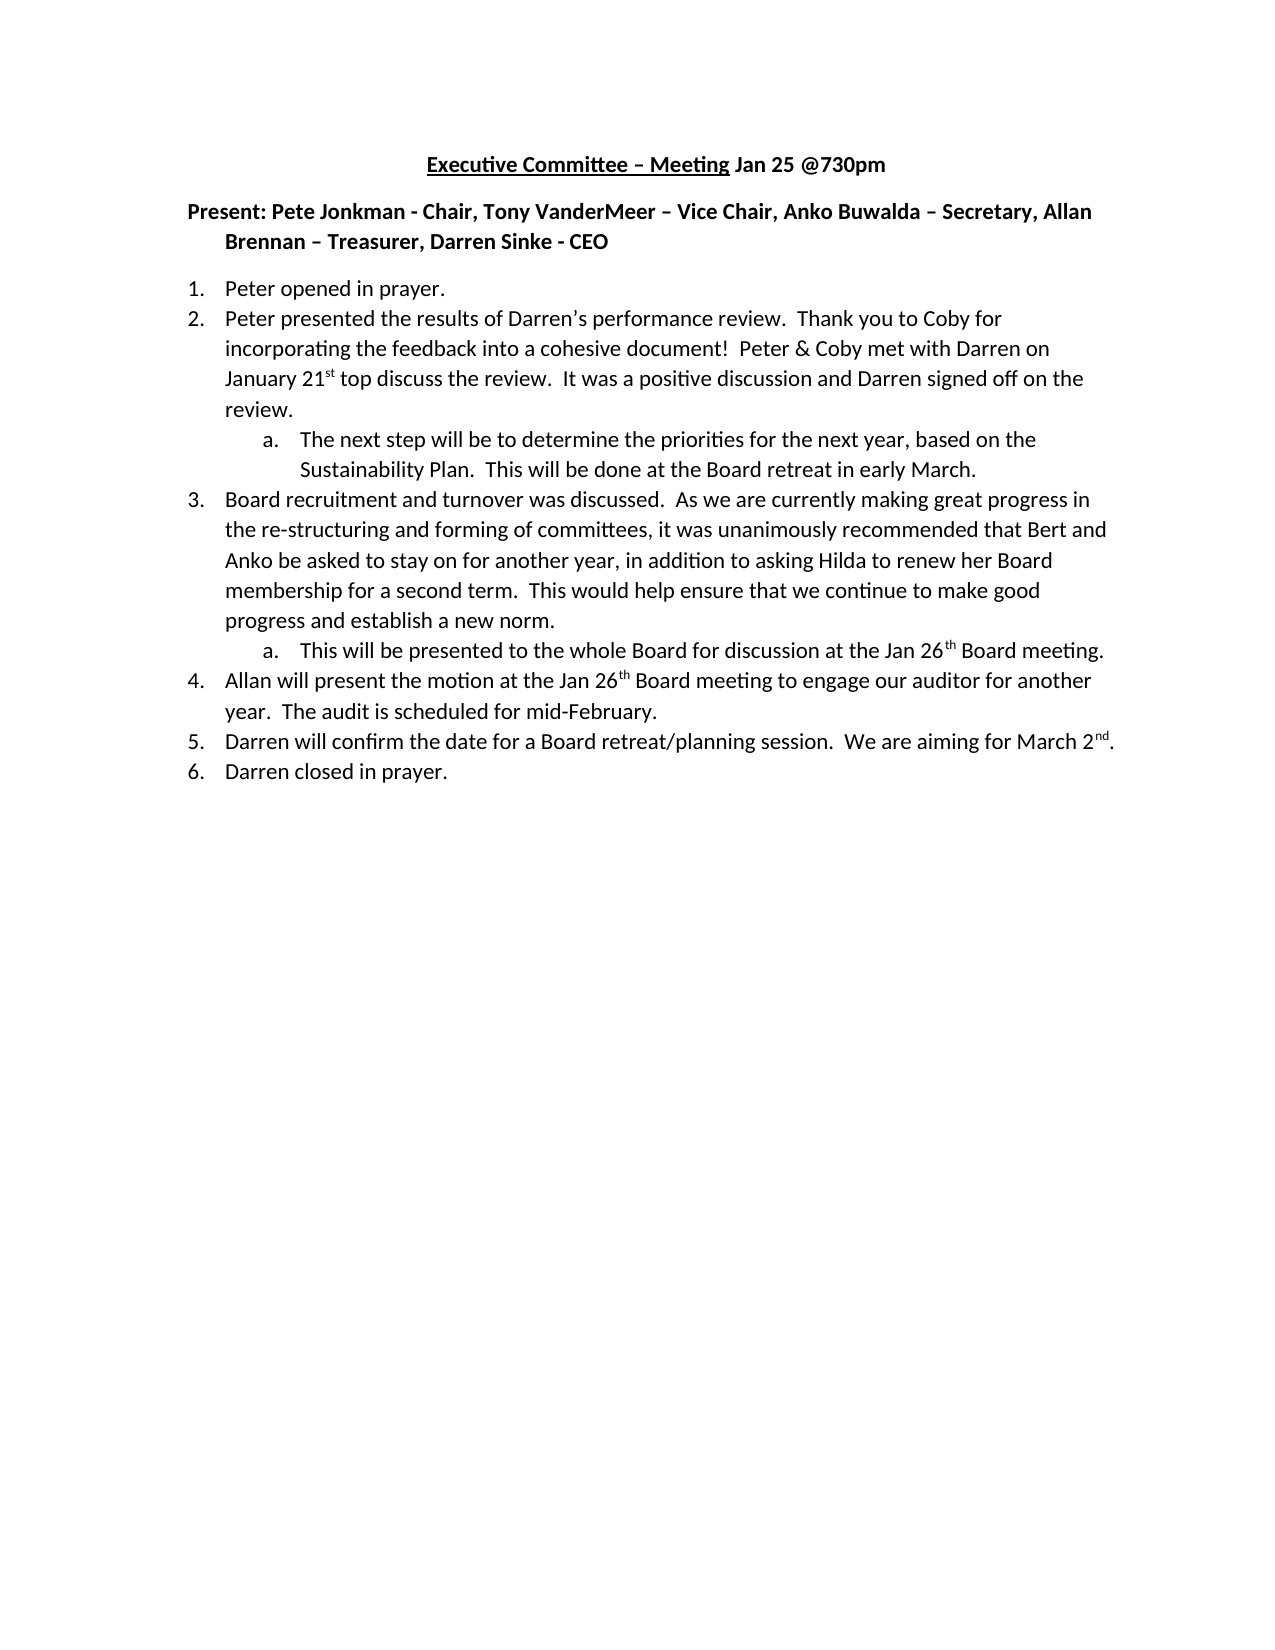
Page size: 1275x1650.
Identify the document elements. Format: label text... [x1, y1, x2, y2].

list Allan will present the motion at the Jan 26th Board meeting to engage our auditor for another year. The audit is scheduled for mid-February. [187, 667, 1125, 725]
list This will be presented to the whole Board for discussion at the Jan 26th Board meeting. [262, 636, 1125, 664]
text Executive Committee – Meeting Jan 25 @730pm [187, 150, 1125, 178]
list The next step will be to determine the priorities for the next year, based on the Sustainability Plan. This will be done at the Board retreat in early March. [262, 425, 1125, 483]
list Peter opened in prayer. [187, 274, 1125, 302]
text Present: Pete Jonkman - Chair, Tony VanderMeer – Vice Chair, Anko Buwalda – Secretary, Allan Brennan – Treasurer, Darren Sinke - CEO [187, 197, 1125, 255]
list Darren will confirm the date for a Board retreat/planning session. We are aiming for March 2nd. [187, 727, 1125, 755]
list Board recruitment and turnover was discussed. As we are currently making great progress in the re-structuring and forming of committees, it was unanimously recommended that Bert and Anko be asked to stay on for another year, in addition to asking Hilda to renew her Board membership for a second term. This would help ensure that we continue to make good progress and establish a new norm. [187, 485, 1125, 634]
list Darren closed in prayer. [187, 757, 1125, 785]
list Peter presented the results of Darren’s performance review. Thank you to Coby for incorporating the feedback into a cohesive document! Peter & Coby met with Darren on January 21st top discuss the review. It was a positive discussion and Darren signed off on the review. [187, 304, 1125, 423]
